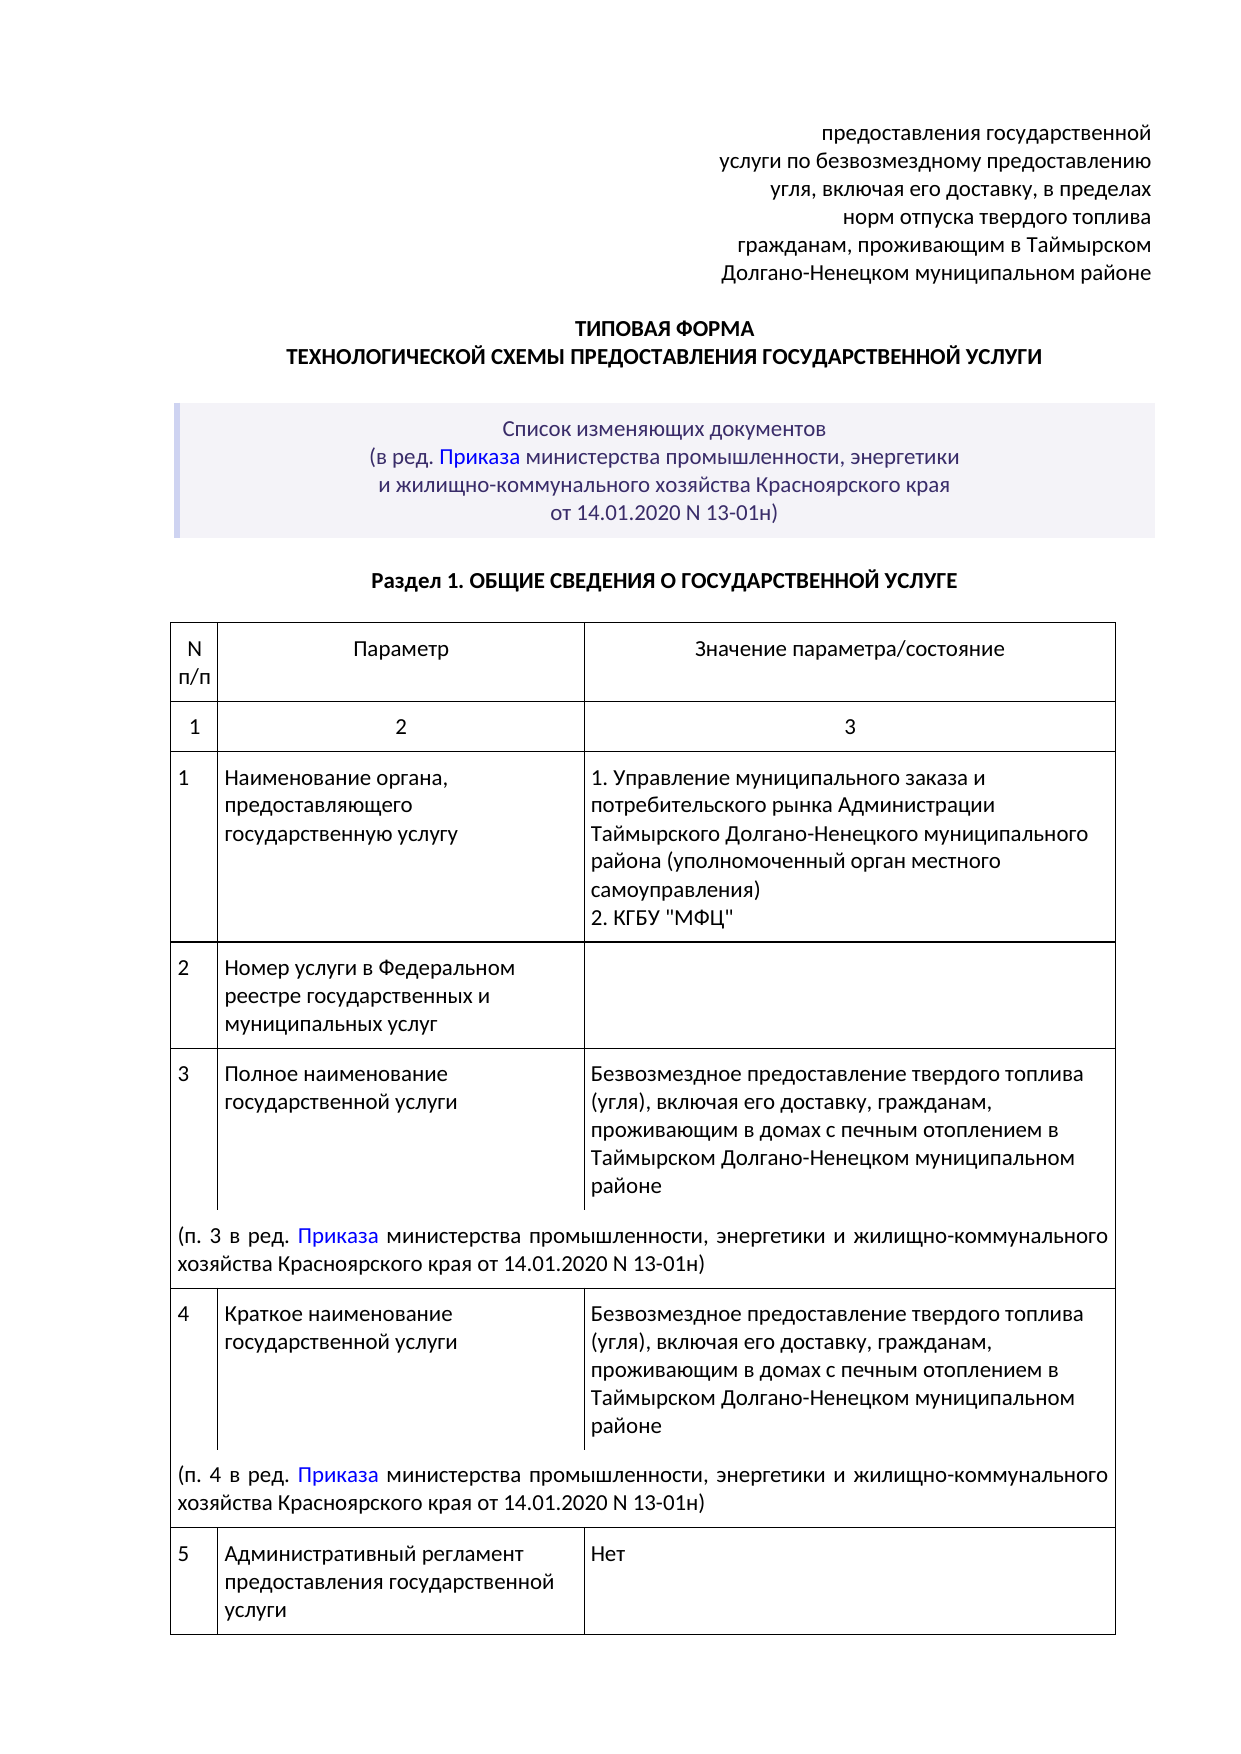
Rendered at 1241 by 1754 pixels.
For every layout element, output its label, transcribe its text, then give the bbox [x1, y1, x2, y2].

title ТИПОВАЯ ФОРМА [177, 314, 1152, 342]
table_cell 1 [171, 702, 217, 751]
table_cell Номер услуги в Федеральном реестре государственных и муниципальных услуг [218, 943, 584, 1048]
table_cell Безвозмездное предоставление твердого топлива (угля), включая его доставку, гражданам, проживающим в домах с печным отоплением в Таймырском Долгано-Ненецком муниципальном районе [585, 1049, 1115, 1210]
title Раздел 1. ОБЩИЕ СВЕДЕНИЯ О ГОСУДАРСТВЕННОЙ УСЛУГЕ [177, 566, 1152, 594]
table_cell 3 [171, 1049, 217, 1210]
text норм отпуска твердого топлива [177, 202, 1152, 230]
table_cell 5 [171, 1528, 217, 1633]
table_cell Безвозмездное предоставление твердого топлива (угля), включая его доставку, гражданам, проживающим в домах с печным отоплением в Таймырском Долгано-Ненецком муниципальном районе [585, 1289, 1115, 1450]
table_cell 4 [171, 1289, 217, 1450]
text предоставления государственной [177, 118, 1152, 146]
text Долгано-Ненецком муниципальном районе [177, 258, 1152, 286]
table_header N п/п [171, 623, 217, 701]
table_cell [585, 943, 1115, 1048]
table_cell 1 [171, 752, 217, 941]
text услуги по безвозмездному предоставлению [177, 146, 1152, 174]
table_header Значение параметра/состояние [585, 623, 1115, 701]
table_cell Административный регламент предоставления государственной услуги [218, 1528, 584, 1633]
table_cell 2 [218, 702, 584, 751]
table_cell 3 [585, 702, 1115, 751]
table_cell 2 [171, 943, 217, 1048]
table_header Параметр [218, 623, 584, 701]
table_cell 1. Управление муниципального заказа и потребительского рынка Администрации Таймырского Долгано-Ненецкого муниципального района (уполномоченный орган местного самоуправления) 2. КГБУ "МФЦ" [585, 752, 1115, 941]
table_cell Полное наименование государственной услуги [218, 1049, 584, 1210]
table_cell (п. 3 в ред. Приказа министерства промышленности, энергетики и жилищно-коммунального хозяйства Красноярского края от 14.01.2020 N 13-01н) [171, 1210, 1115, 1287]
table_cell Нет [585, 1528, 1115, 1633]
table_cell (п. 4 в ред. Приказа министерства промышленности, энергетики и жилищно-коммунального хозяйства Красноярского края от 14.01.2020 N 13-01н) [171, 1450, 1115, 1527]
table_header Список изменяющих документов (в ред. Приказа министерства промышленности, энергетики и жилищно-коммунального хозяйства Красноярского края от 14.01.2020 N 13-01н) [180, 403, 1149, 538]
text гражданам, проживающим в Таймырском [177, 230, 1152, 258]
table_cell Краткое наименование государственной услуги [218, 1289, 584, 1450]
table_cell Наименование органа, предоставляющего государственную услугу [218, 752, 584, 941]
text угля, включая его доставку, в пределах [177, 174, 1152, 202]
title ТЕХНОЛОГИЧЕСКОЙ СХЕМЫ ПРЕДОСТАВЛЕНИЯ ГОСУДАРСТВЕННОЙ УСЛУГИ [177, 342, 1152, 370]
